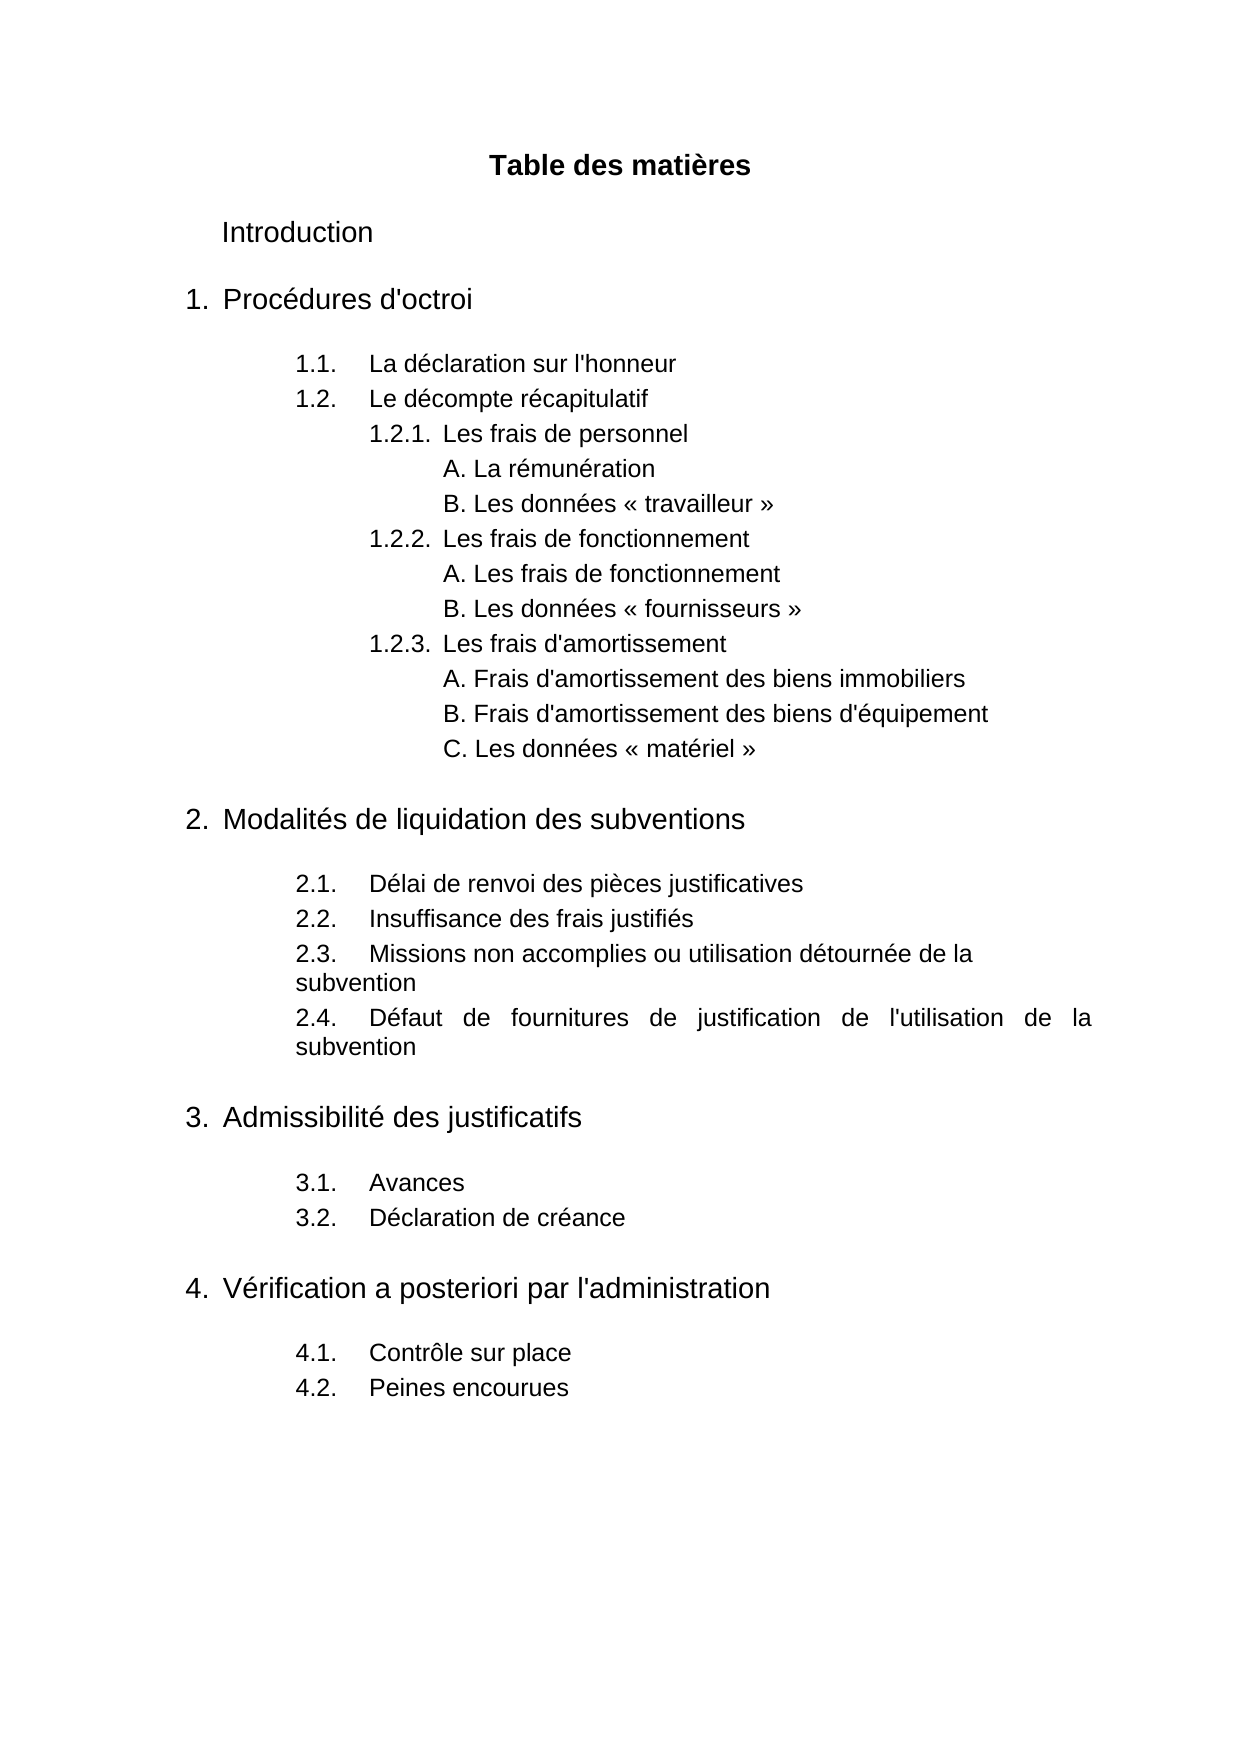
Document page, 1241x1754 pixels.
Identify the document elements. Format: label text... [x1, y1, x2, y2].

text 1.2. Le décompte récapitulatif [221, 384, 1093, 413]
text 1.2.1. Les frais de personnel [295, 419, 1093, 448]
text 4.1. Contrôle sur place [295, 1338, 1093, 1367]
text A. Les frais de fonctionnement [443, 559, 1093, 588]
list Procédures d'octroi [185, 282, 1093, 315]
text 2.1. Délai de renvoi des pièces justificatives [295, 869, 1093, 898]
list Vérification a posteriori par l'administration [185, 1271, 1093, 1305]
text Introduction [221, 215, 1093, 248]
text A. Frais d'amortissement des biens immobiliers [443, 664, 1093, 693]
text B. Frais d'amortissement des biens d'équipement [443, 699, 1093, 728]
list Modalités de liquidation des subventions [185, 802, 1093, 836]
text 3.1. Avances [295, 1168, 1093, 1196]
text 1.2.2. Les frais de fonctionnement [295, 524, 1093, 553]
text 3.2. Déclaration de créance [295, 1203, 1093, 1231]
text 2.4. Défaut de fournitures de justification de l'utilisation de la subvention [295, 1003, 1093, 1061]
text Table des matières [148, 148, 1093, 181]
text 2.2. Insuffisance des frais justifiés [295, 904, 1093, 933]
text 4.2. Peines encourues [295, 1373, 1093, 1402]
text B. Les données « travailleur » [443, 489, 1093, 518]
text B. Les données « fournisseurs » [443, 594, 1093, 623]
text 2.3. Missions non accomplies ou utilisation détournée de la subvention [295, 939, 1093, 997]
text C. Les données « matériel » [443, 734, 1093, 763]
text 1.1. La déclaration sur l'honneur [221, 349, 1093, 378]
text A. La rémunération [443, 454, 1093, 483]
list Admissibilité des justificatifs [185, 1101, 1093, 1134]
text 1.2.3. Les frais d'amortissement [295, 629, 1093, 658]
